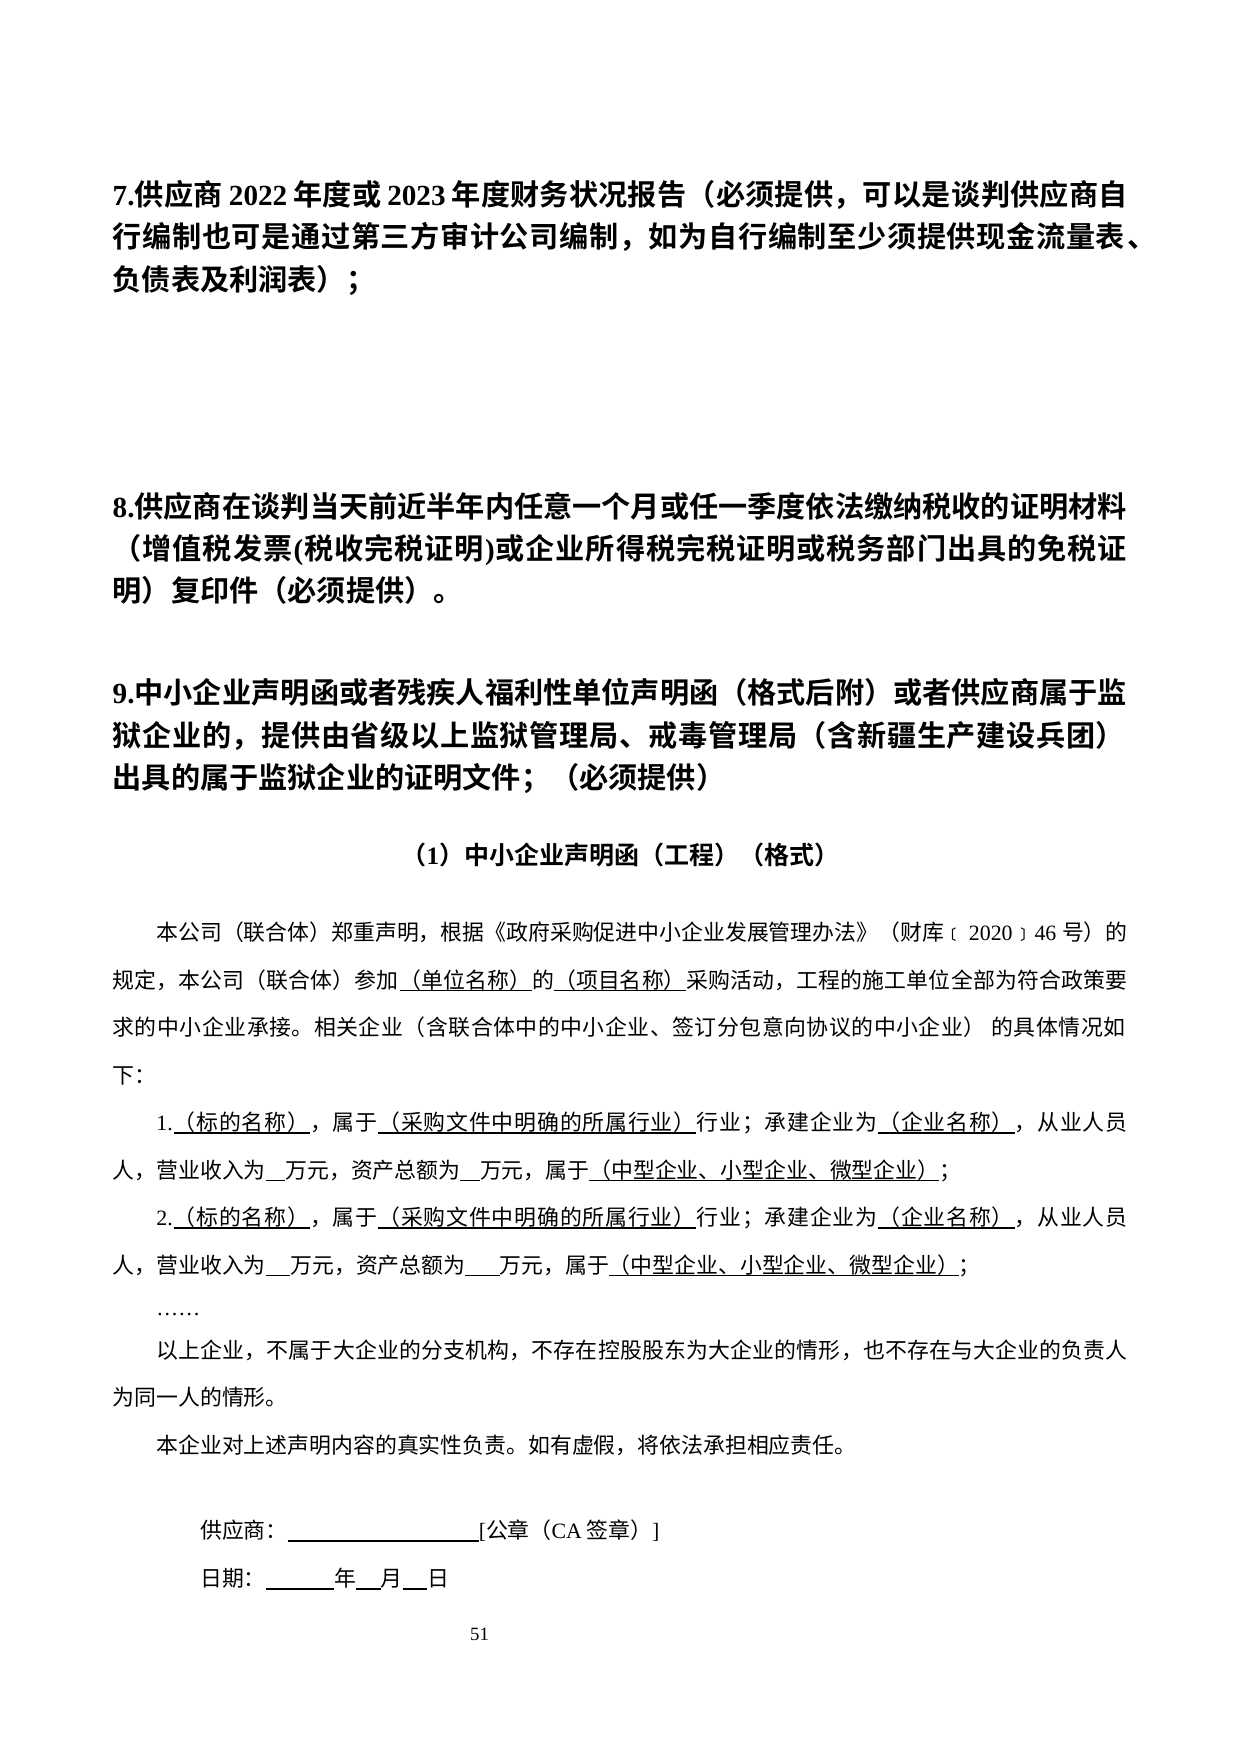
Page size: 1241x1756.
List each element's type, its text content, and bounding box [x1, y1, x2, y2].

text 本公司（联合体）郑重声明，根据《政府采购促进中小企业发展管理办法》（财库﹝2020﹞46 号）的规定，本公司（联合体）参加（单位名称）的（项目名称）采购活动，工程的施工单位全部为符合政策要求的中小企业承接。相关企业（含联合体中的中小企业、签订分包意向协议的中小企业） 的具体情况如下： [112, 915, 1128, 1089]
text 1.（标的名称），属于（采购文件中明确的所属行业）行业；承建企业为（企业名称），从业人员 人，营业收入为 万元，资产总额为 万元，属于（中型企业、小型企业、微型企业）； [112, 1105, 1128, 1184]
text …… [112, 1295, 1128, 1320]
list 7.供应商2022年度或2023年度财务状况报告（必须提供，可以是谈判供应商自行编制也可是通过第三方审计公司编制，如为自行编制至少须提供现金流量表、负债表及利润表）； [112, 172, 1128, 298]
text 9.中小企业声明函或者残疾人福利性单位声明函（格式后附）或者供应商属于监狱企业的，提供由省级以上监狱管理局、戒毒管理局（含新疆生产建设兵团）出具的属于监狱企业的证明文件；（必须提供） [112, 670, 1128, 797]
text 本企业对上述声明内容的真实性负责。如有虚假，将依法承担相应责任。 [112, 1428, 1128, 1459]
list 8.供应商在谈判当天前近半年内任意一个月或任一季度依法缴纳税收的证明材料（增值税发票(税收完税证明)或企业所得税完税证明或税务部门出具的免税证明）复印件（必须提供）。 [112, 483, 1128, 610]
text 日期： 年 月 日 [112, 1561, 1128, 1592]
text 供应商： [公章（CA签章）] [112, 1513, 1128, 1545]
text 以上企业，不属于大企业的分支机构，不存在控股股东为大企业的情形，也不存在与大企业的负责人为同一人的情形。 [112, 1333, 1128, 1412]
text 2.（标的名称），属于（采购文件中明确的所属行业）行业；承建企业为（企业名称），从业人员 人，营业收入为 万元，资产总额为 万元，属于（中型企业、小型企业、微型企业）； [112, 1200, 1128, 1279]
text （1）中小企业声明函（工程）（格式） [112, 835, 1128, 871]
